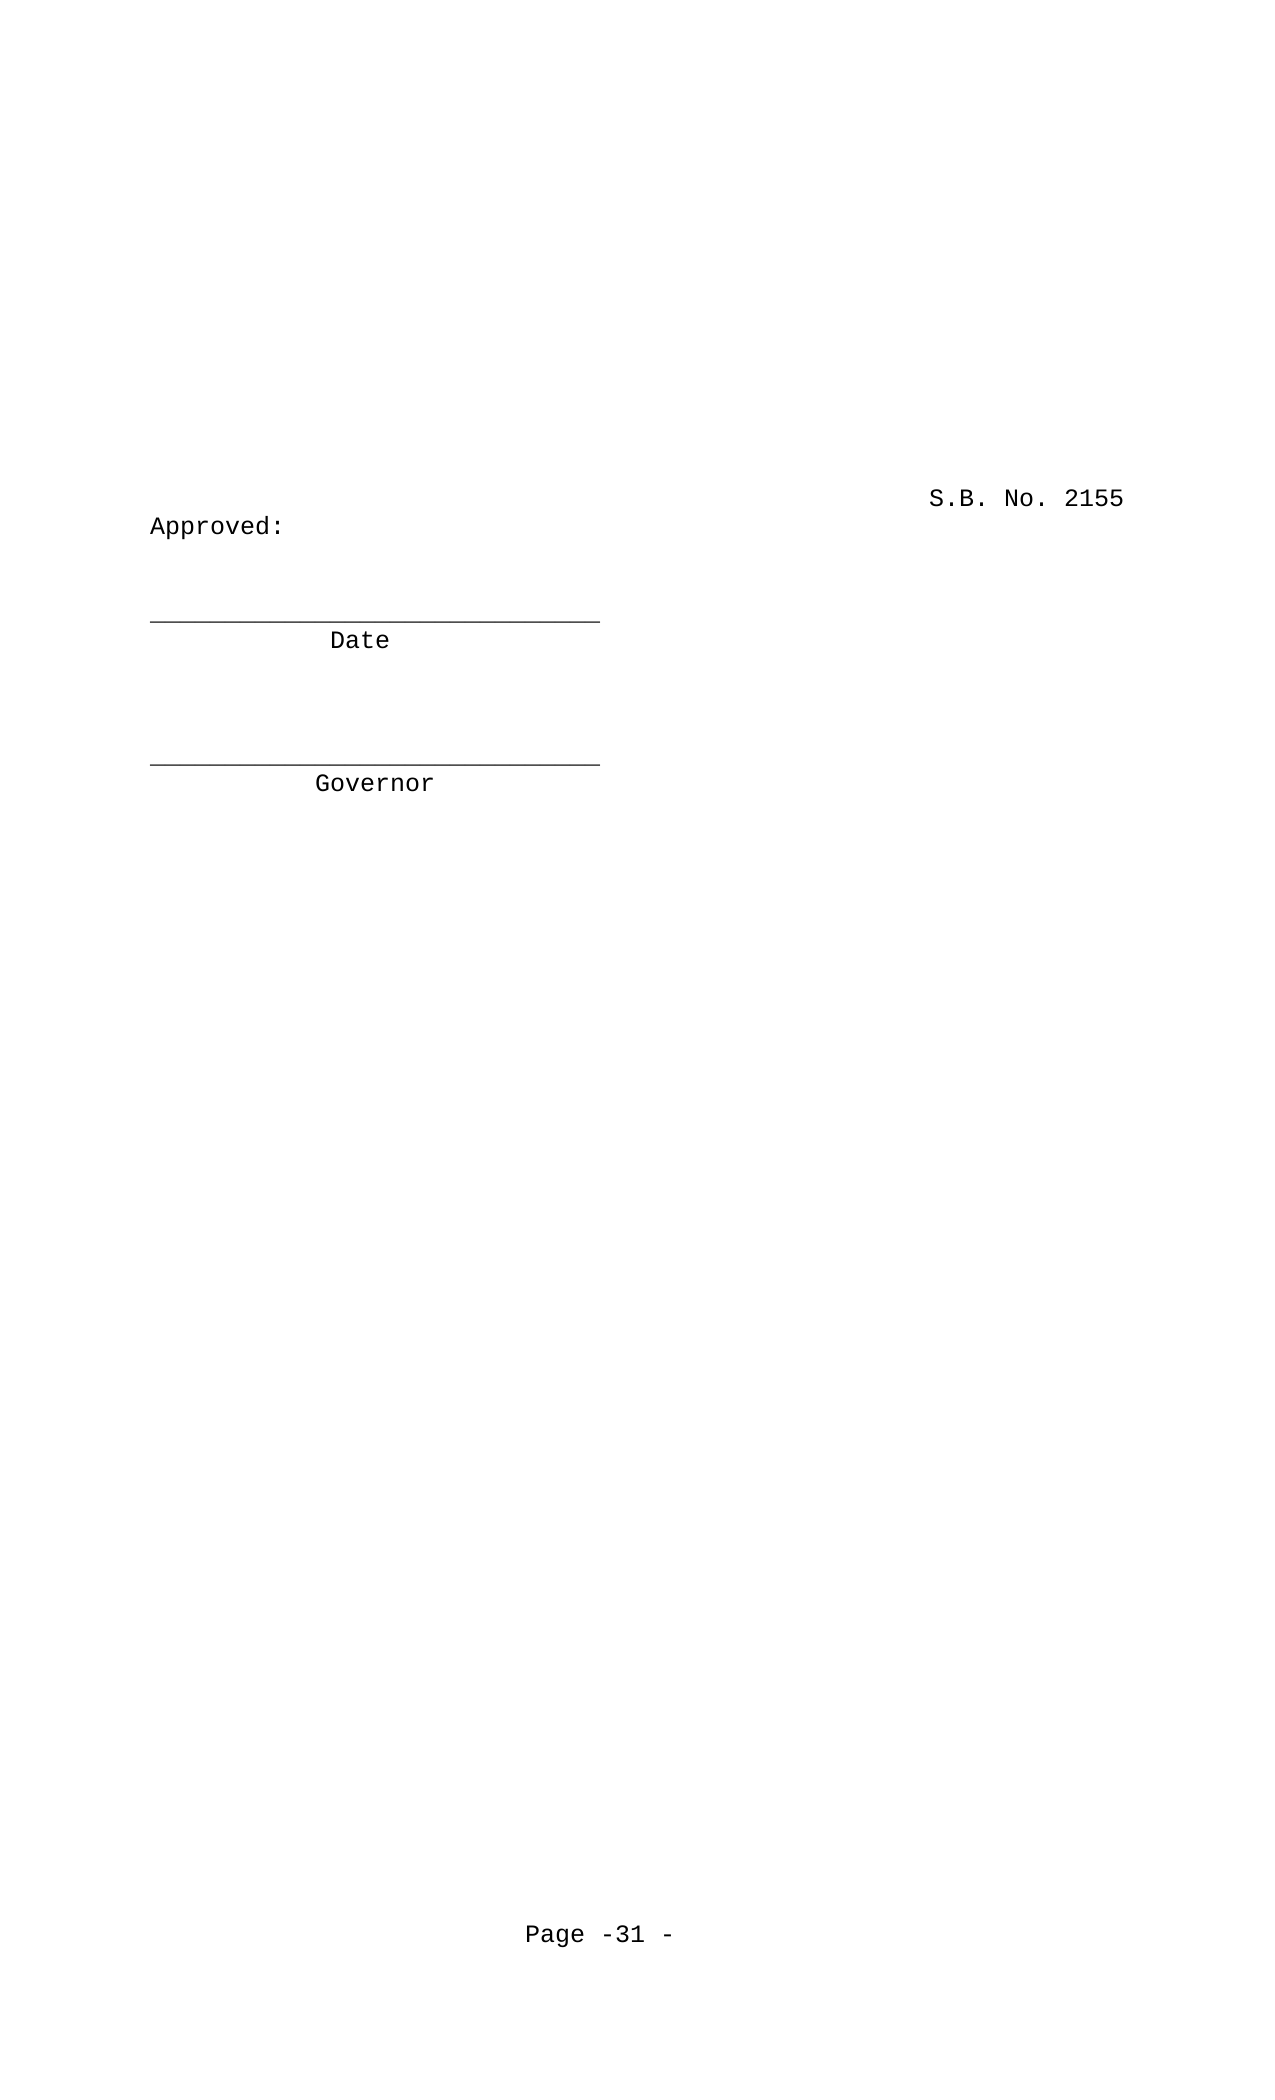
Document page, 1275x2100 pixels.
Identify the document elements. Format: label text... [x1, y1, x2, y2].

text Approved:______________________________ Date______________________________ Governor [150, 514, 1125, 799]
